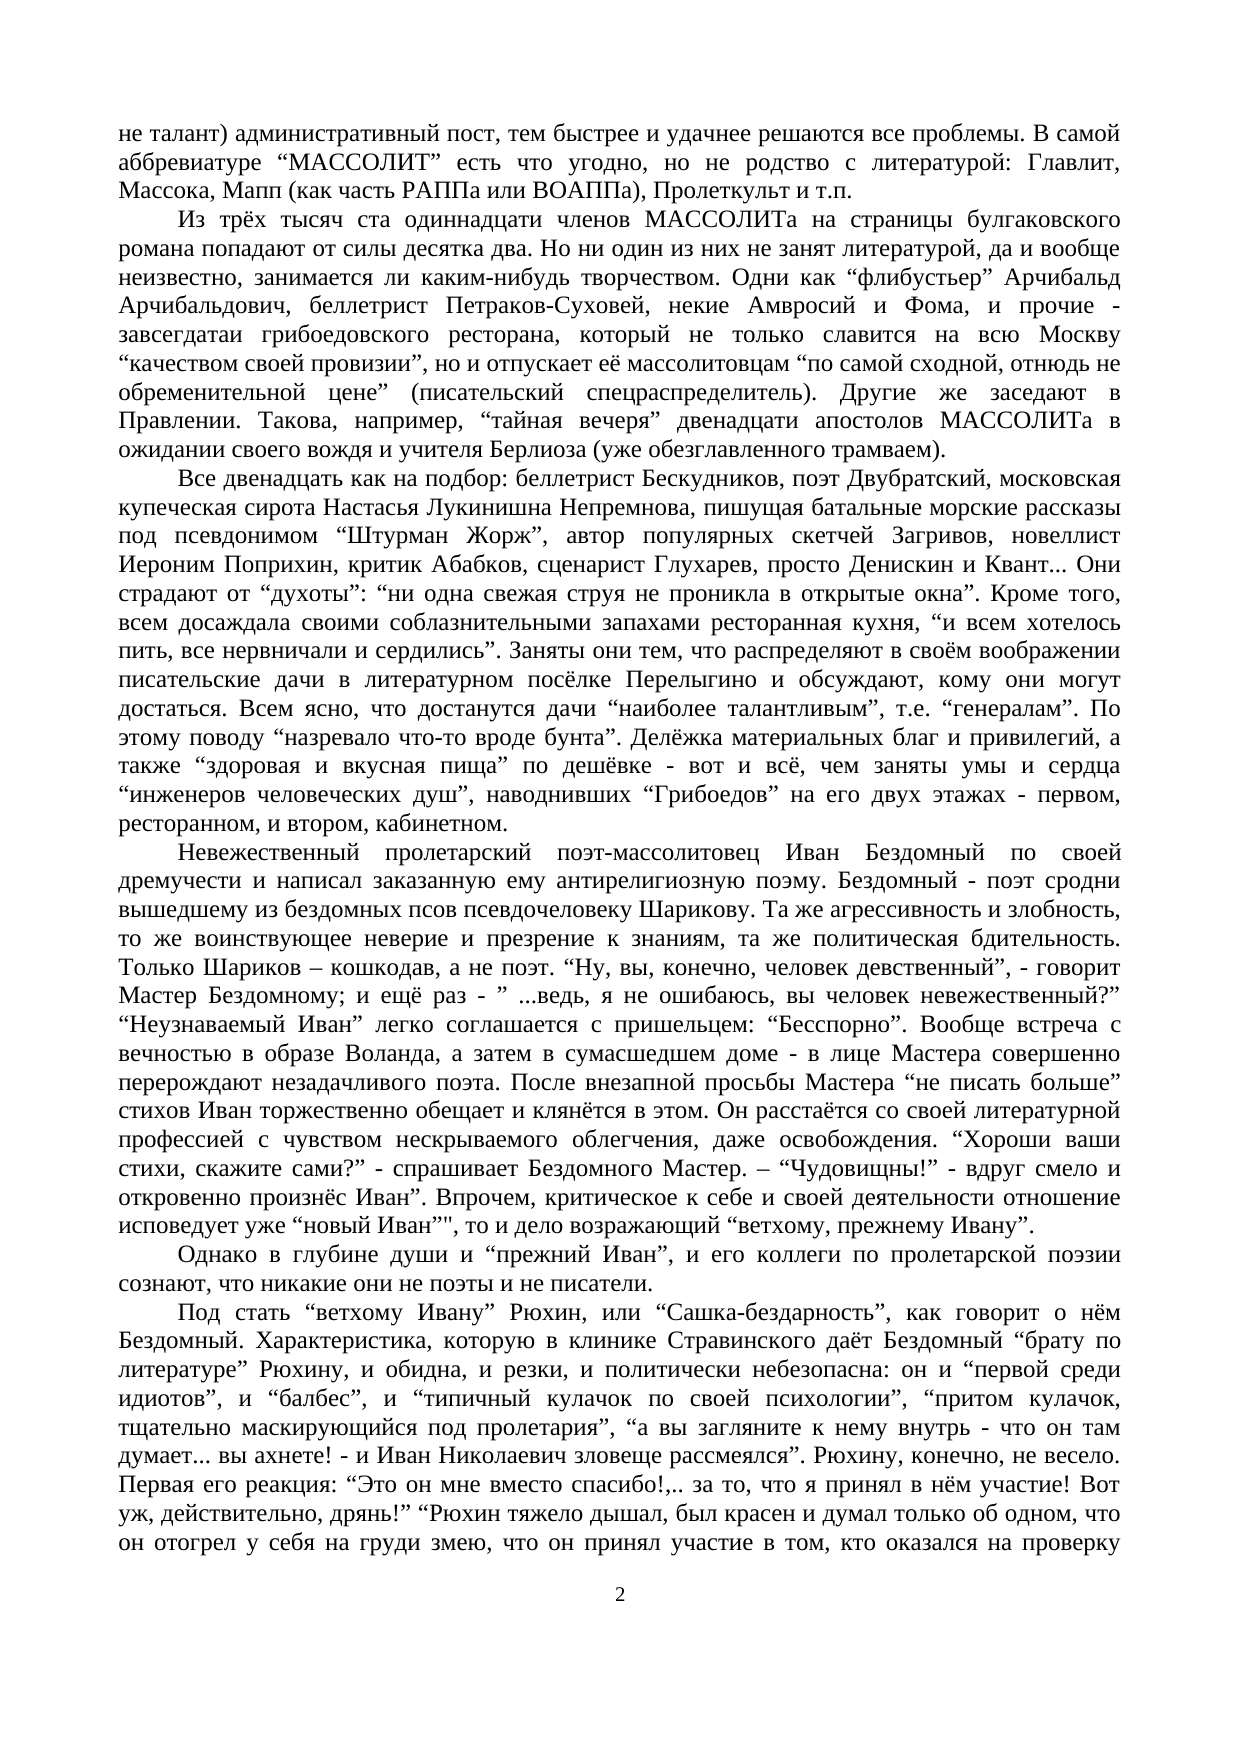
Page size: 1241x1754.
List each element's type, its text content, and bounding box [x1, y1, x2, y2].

text Невежественный пролетарский поэт-массолитовец Иван Бездомный по своей дремучести и написал заказанную ему антирелигиозную поэму. Бездомный - поэт сродни вышедшему из бездомных псов псевдочеловеку Шарикову. Та же агрессивность и злобность, то же воинствующее неверие и презрение к знаниям, та же политическая бдительность. Только Шариков – кошкодав, а не поэт. “Ну, вы, конечно, человек девственный”, - говорит Мастер Бездомному; и ещё раз - ” ...ведь, я не ошибаюсь, вы человек невежественный?” “Неузнаваемый Иван” легко соглашается с пришельцем: “Бесспорно”. Вообще встреча с вечностью в образе Воланда, а затем в сумасшедшем доме - в лице Мастера совершенно перерождают незадачливого поэта. После внезапной просьбы Мастера “не писать больше” стихов Иван торжественно обещает и клянётся в этом. Он расстаётся со своей литературной профессией с чувством нескрываемого облегчения, даже освобождения. “Хороши ваши стихи, скажите сами?” - спрашивает Бездомного Мастер. – “Чудовищны!” - вдруг смело и откровенно произнёс Иван”. Впрочем, критическое к себе и своей деятельности отношение исповедует уже “новый Иван”", то и дело возражающий “ветхому, прежнему Ивану”. [118, 837, 1122, 1239]
text Из трёх тысяч ста одиннадцати членов МАССОЛИТа на страницы булгаковского романа попадают от силы десятка два. Но ни один из них не занят литературой, да и вообще неизвестно, занимается ли каким-нибудь творчеством. Одни как “флибустьер” Арчибальд Арчибальдович, беллетрист Петраков-Суховей, некие Амвросий и Фома, и прочие - завсегдатаи грибоедовского ресторана, который не только славится на всю Москву “качеством своей провизии”, но и отпускает её массолитовцам “по самой сходной, отнюдь не обременительной цене” (писательский спецраспределитель). Другие же заседают в Правлении. Такова, например, “тайная вечеря” двенадцати апостолов МАССОЛИТа в ожидании своего вождя и учителя Берлиоза (уже обезглавленного трамваем). [118, 204, 1122, 463]
text Однако в глубине души и “прежний Иван”, и его коллеги по пролетарской поэзии сознают, что никакие они не поэты и не писатели. [118, 1239, 1122, 1297]
text Все двенадцать как на подбор: беллетрист Бескудников, поэт Двубратский, московская купеческая сирота Настасья Лукинишна Непремнова, пишущая батальные морские рассказы под псевдонимом “Штурман Жорж”, автор популярных скетчей Загривов, новеллист Иероним Поприхин, критик Абабков, сценарист Глухарев, просто Денискин и Квант... Они страдают от “духоты”: “ни одна свежая струя не проникла в открытые окна”. Кроме того, всем досаждала своими соблазнительными запахами ресторанная кухня, “и всем хотелось пить, все нервничали и сердились”. Заняты они тем, что распределяют в своём воображении писательские дачи в литературном посёлке Перелыгино и обсуждают, кому они могут достаться. Всем ясно, что достанутся дачи “наиболее талантливым”, т.е. “генералам”. По этому поводу “назревало что-то вроде бунта”. Делёжка материальных благ и привилегий, а также “здоровая и вкусная пища” по дешёвке - вот и всё, чем заняты умы и сердца “инженеров человеческих душ”, наводнивших “Грибоедов” на его двух этажах - первом, ресторанном, и втором, кабинетном. [118, 463, 1122, 837]
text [118, 1297, 1122, 1556]
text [118, 118, 1122, 204]
